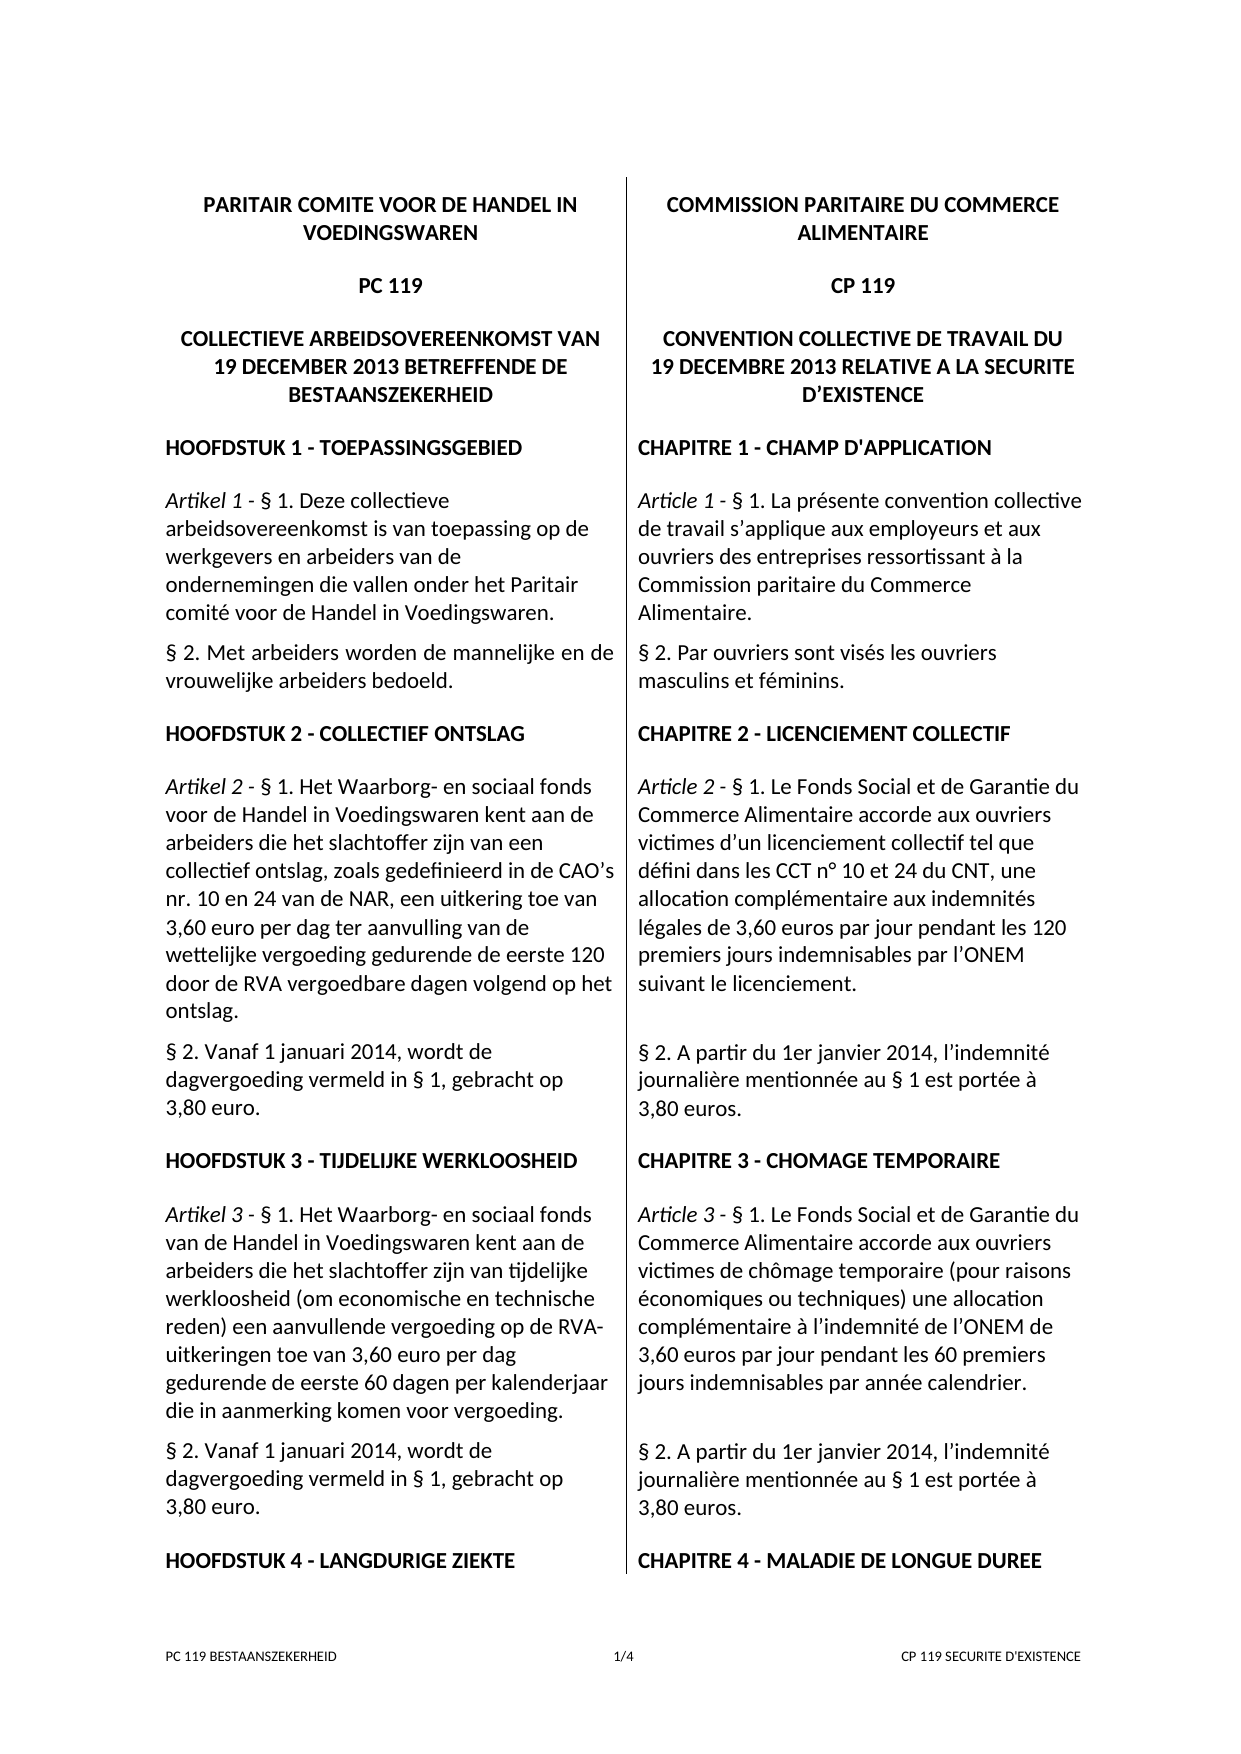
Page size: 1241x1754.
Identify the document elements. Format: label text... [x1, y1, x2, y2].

table_cell HOOFDSTUK 2 - COLLECTIEF ONTSLAG [154, 707, 626, 760]
table_cell PC 119 [154, 258, 626, 311]
table_header PARITAIR COMITE VOOR DE HANDEL IN VOEDINGSWAREN [154, 177, 626, 258]
table_cell COLLECTIEVE ARBEIDSOVEREENKOMST VAN 19 DECEMBER 2013 BETREFFENDE DE BESTAANSZEKERHEID [154, 311, 626, 420]
table_header COMMISSION PARITAIRE DU COMMERCE ALIMENTAIRE [627, 177, 1099, 258]
table_cell Article 1 - § 1. La présente convention collective de travail s’applique aux employeurs et aux ouvriers des entreprises ressortissant à la Commission paritaire du Commerce Alimentaire. § 2. Par ouvriers sont visés les ouvriers masculins et féminins. [627, 473, 1099, 707]
table_cell CHAPITRE 3 - CHOMAGE TEMPORAIRE [627, 1134, 1099, 1187]
table_cell CONVENTION COLLECTIVE DE TRAVAIL DU 19 DECEMBRE 2013 RELATIVE A LA SECURITE D’EXISTENCE [627, 311, 1099, 420]
table_cell Artikel 2 - § 1. Het Waarborg- en sociaal fonds voor de Handel in Voedingswaren kent aan de arbeiders die het slachtoffer zijn van een collectief ontslag, zoals gedefinieerd in de CAO’s nr. 10 en 24 van de NAR, een uitkering toe van 3,60 euro per dag ter aanvulling van de wettelijke vergoeding gedurende de eerste 120 door de RVA vergoedbare dagen volgend op het ontslag. § 2. Vanaf 1 januari 2014, wordt de dagvergoeding vermeld in § 1, gebracht op 3,80 euro. [154, 760, 626, 1134]
table_cell Article 3 - § 1. Le Fonds Social et de Garantie du Commerce Alimentaire accorde aux ouvriers victimes de chômage temporaire (pour raisons économiques ou techniques) une allocation complémentaire à l’indemnité de l’ONEM de 3,60 euros par jour pendant les 60 premiers jours indemnisables par année calendrier. § 2. A partir du 1er janvier 2014, l’indemnité journalière mentionnée au § 1 est portée à 3,80 euros. [627, 1187, 1099, 1533]
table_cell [627, 1533, 1099, 1574]
table_cell HOOFDSTUK 3 - TIJDELIJKE WERKLOOSHEID [154, 1134, 626, 1187]
table_cell CHAPITRE 1 - CHAMP D'APPLICATION [627, 420, 1099, 473]
table_cell Artikel 3 - § 1. Het Waarborg- en sociaal fonds van de Handel in Voedingswaren kent aan de arbeiders die het slachtoffer zijn van tijdelijke werkloosheid (om economische en technische reden) een aanvullende vergoeding op de RVA-uitkeringen toe van 3,60 euro per dag gedurende de eerste 60 dagen per kalenderjaar die in aanmerking komen voor vergoeding. § 2. Vanaf 1 januari 2014, wordt de dagvergoeding vermeld in § 1, gebracht op 3,80 euro. [154, 1187, 626, 1533]
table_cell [154, 1533, 626, 1574]
table_cell Article 2 - § 1. Le Fonds Social et de Garantie du Commerce Alimentaire accorde aux ouvriers victimes d’un licenciement collectif tel que défini dans les CCT n° 10 et 24 du CNT, une allocation complémentaire aux indemnités légales de 3,60 euros par jour pendant les 120 premiers jours indemnisables par l’ONEM suivant le licenciement. § 2. A partir du 1er janvier 2014, l’indemnité journalière mentionnée au § 1 est portée à 3,80 euros. [627, 760, 1099, 1134]
table_cell CP 119 [627, 258, 1099, 311]
table_cell HOOFDSTUK 1 - TOEPASSINGSGEBIED [154, 420, 626, 473]
table_cell Artikel 1 - § 1. Deze collectieve arbeidsovereenkomst is van toepassing op de werkgevers en arbeiders van de ondernemingen die vallen onder het Paritair comité voor de Handel in Voedingswaren. § 2. Met arbeiders worden de mannelijke en de vrouwelijke arbeiders bedoeld. [154, 473, 626, 707]
table_cell CHAPITRE 2 - LICENCIEMENT COLLECTIF [627, 707, 1099, 760]
